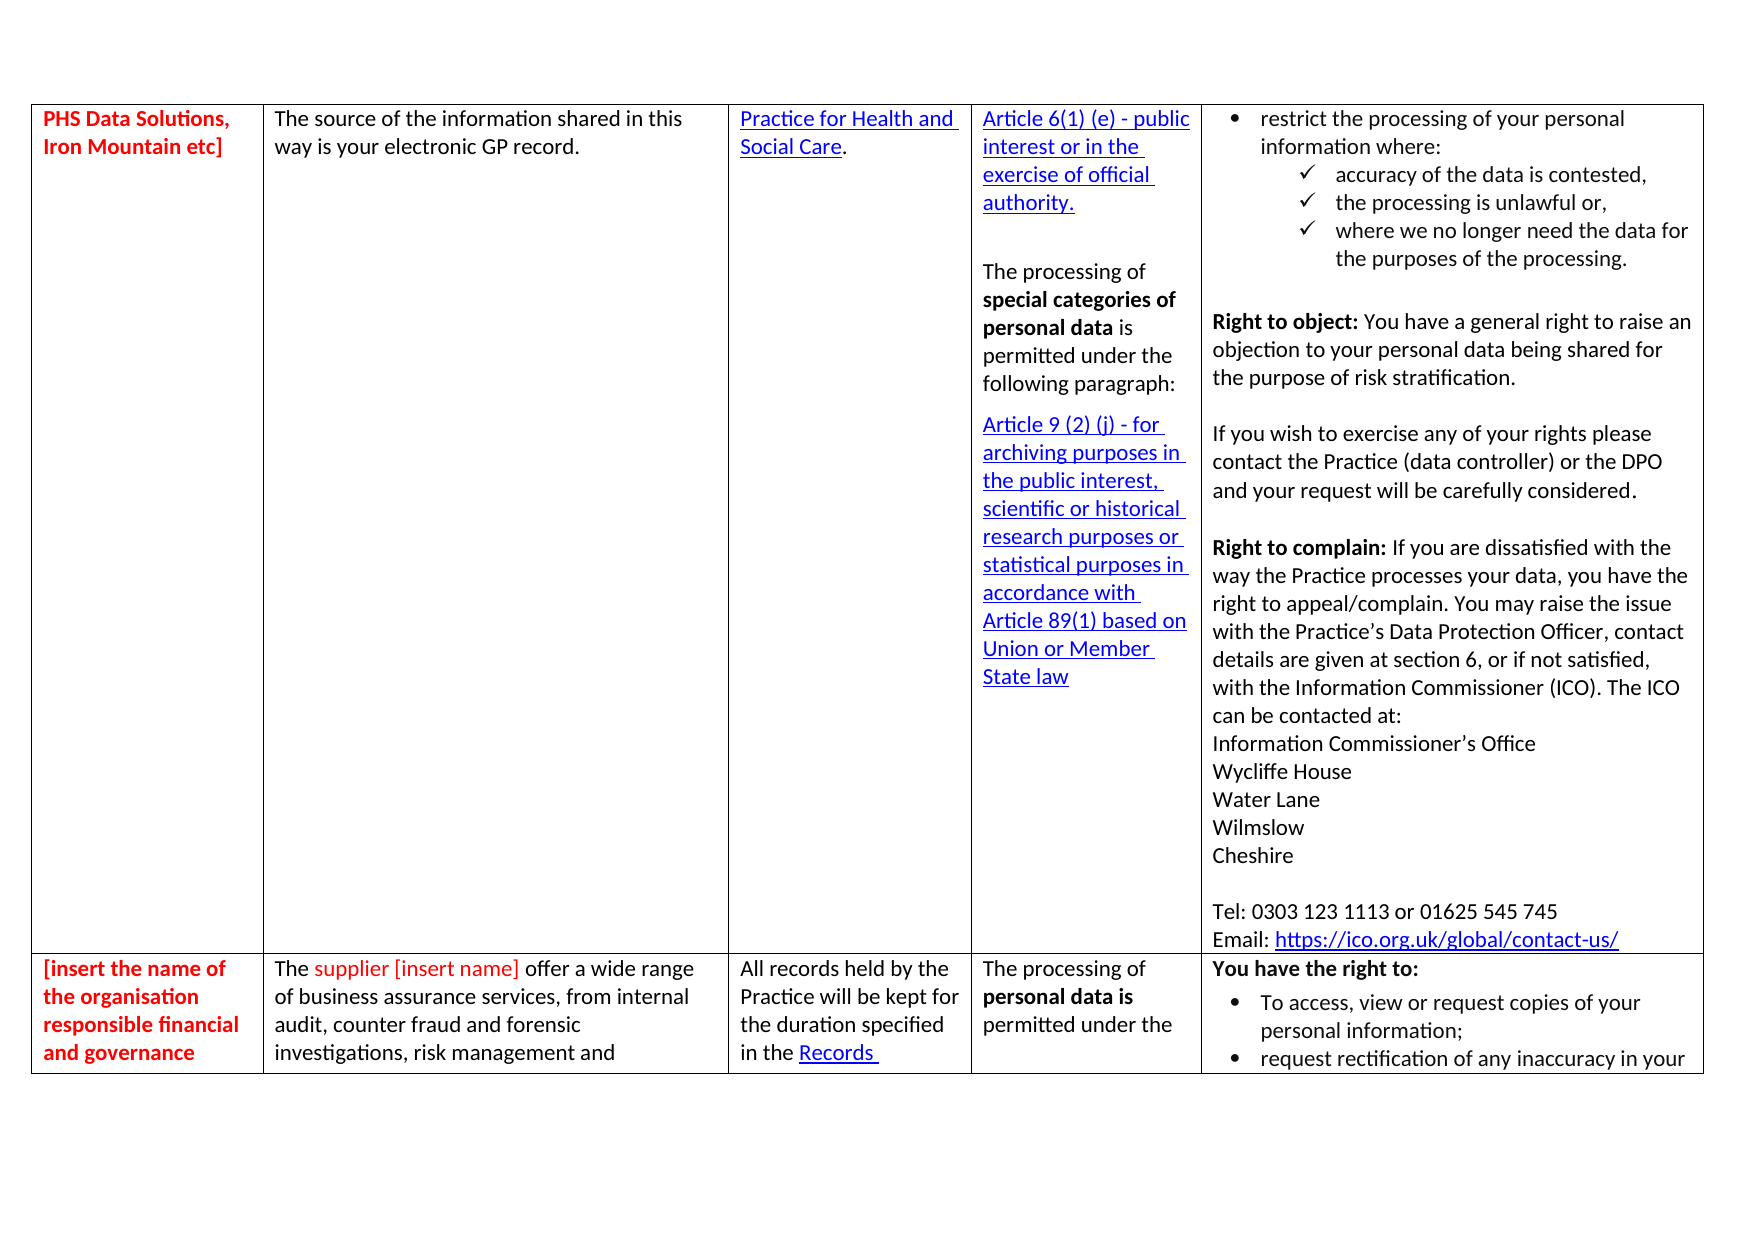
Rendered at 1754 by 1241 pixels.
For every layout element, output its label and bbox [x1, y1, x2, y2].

table_cell [972, 105, 1201, 953]
table_cell [1202, 105, 1703, 953]
table_cell [32, 105, 263, 953]
table_cell [1202, 954, 1703, 1072]
table_cell [264, 954, 728, 1072]
table_cell [729, 954, 971, 1072]
table_cell [729, 105, 971, 953]
table_cell [264, 105, 728, 953]
table_cell [972, 954, 1201, 1072]
table_cell [32, 954, 263, 1072]
